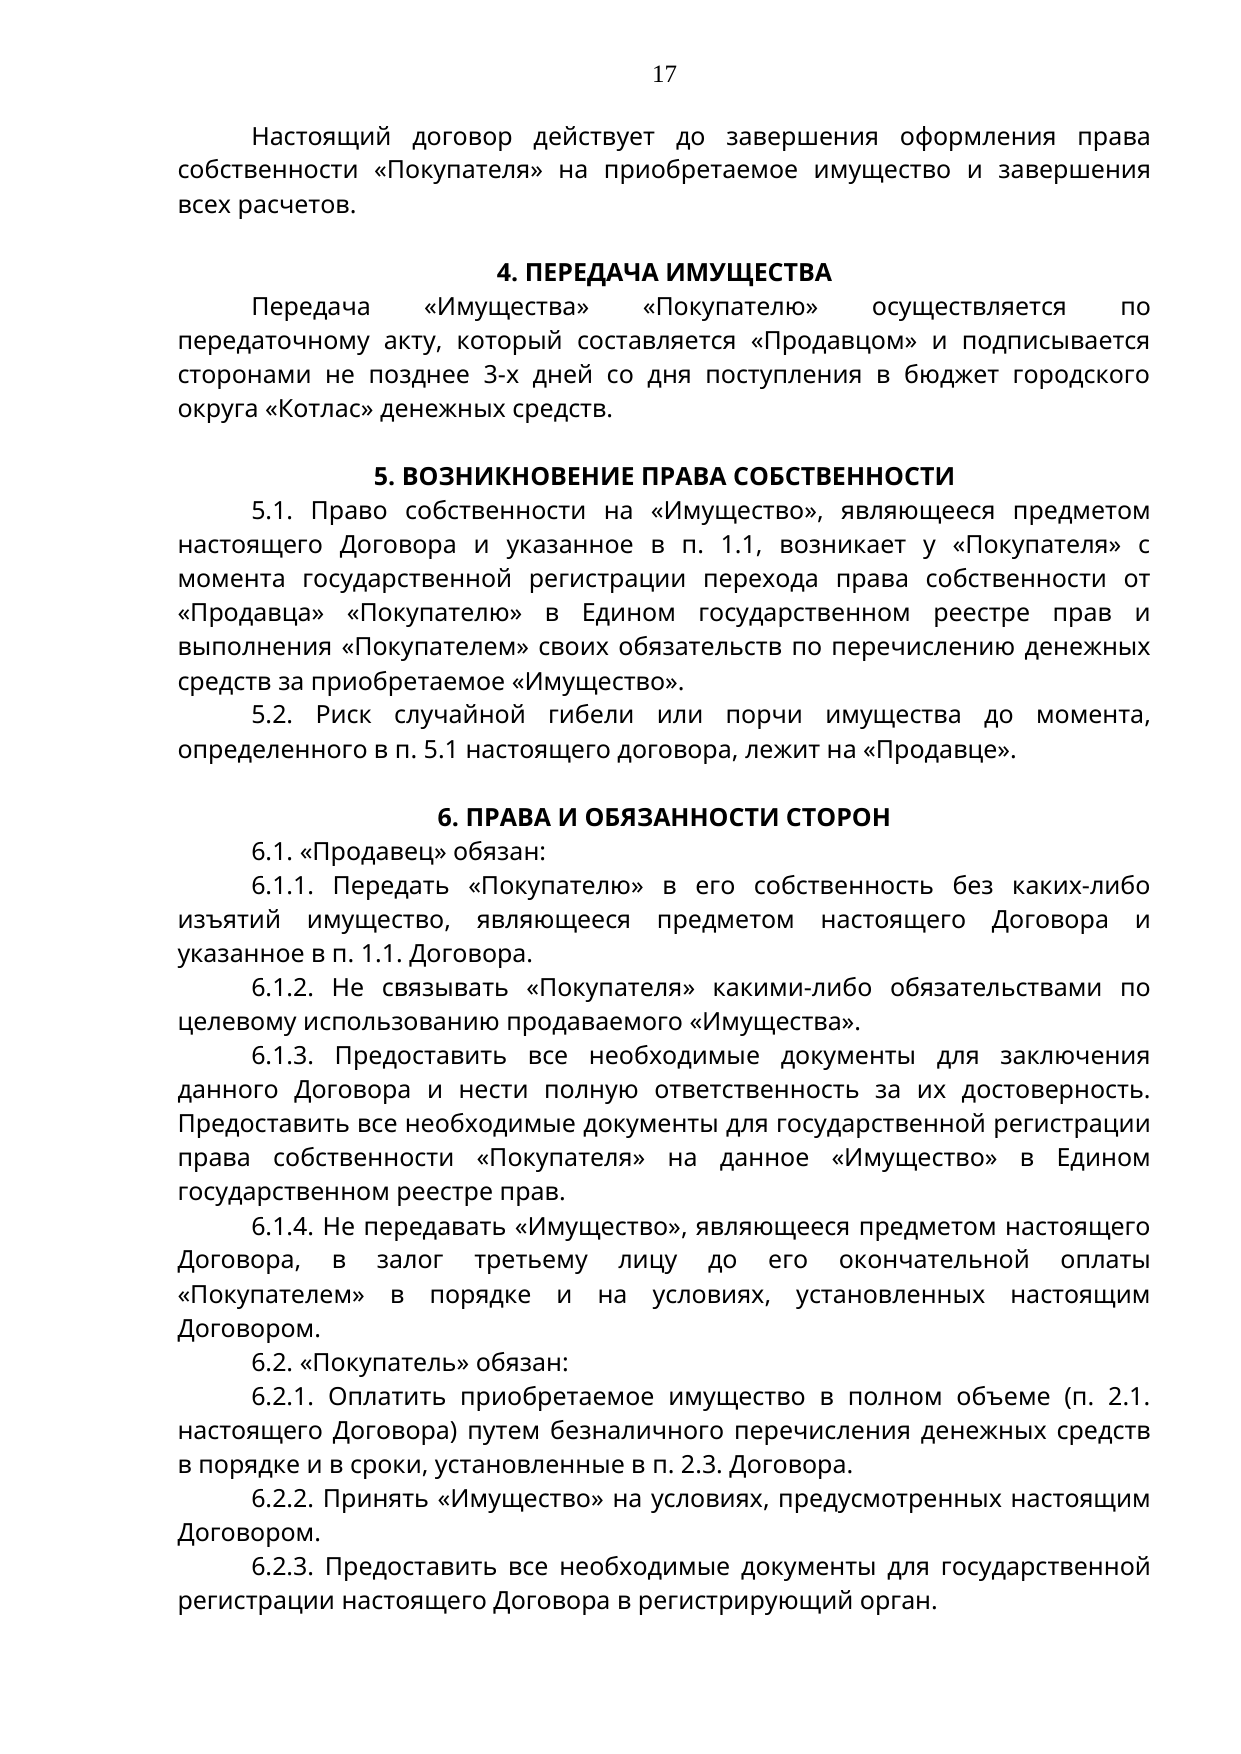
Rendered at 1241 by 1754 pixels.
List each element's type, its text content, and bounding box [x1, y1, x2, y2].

text 6.2.1. Оплатить приобретаемое имущество в полном объеме (п. 2.1. настоящего Договора) путем безналичного перечисления денежных средств в порядке и в сроки, установленные в п. 2.3. Договора. [177, 1378, 1152, 1481]
text 6.1.3. Предоставить все необходимые документы для заключения данного Договора и нести полную ответственность за их достоверность. Предоставить все необходимые документы для государственной регистрации права собственности «Покупателя» на данное «Имущество» в Едином государственном реестре прав. [177, 1038, 1152, 1208]
text Настоящий договор действует до завершения оформления права собственности «Покупателя» на приобретаемое имущество и завершения всех расчетов. [177, 118, 1152, 220]
text 5. ВОЗНИКНОВЕНИЕ ПРАВА СОБСТВЕННОСТИ [177, 459, 1152, 493]
text 6.2.2. Принять «Имущество» на условиях, предусмотренных настоящим Договором. [177, 1481, 1152, 1549]
text Передача «Имущества» «Покупателю» осуществляется по передаточному акту, который составляется «Продавцом» и подписывается сторонами не позднее 3-х дней со дня поступления в бюджет городского округа «Котлас» денежных средств. [177, 288, 1152, 425]
text 5.1. Право собственности на «Имущество», являющееся предметом настоящего Договора и указанное в п. 1.1, возникает у «Покупателя» с момента государственной регистрации перехода права собственности от «Продавца» «Покупателю» в Едином государственном реестре прав и выполнения «Покупателем» своих обязательств по перечислению денежных средств за приобретаемое «Имущество». [177, 493, 1152, 697]
text 6.2.3. Предоставить все необходимые документы для государственной регистрации настоящего Договора в регистрирующий орган. [177, 1549, 1152, 1617]
text 6.2. «Покупатель» обязан: [177, 1344, 1152, 1378]
text 6.1. «Продавец» обязан: [177, 833, 1152, 867]
text 6. ПРАВА И ОБЯЗАННОСТИ СТОРОН [177, 799, 1152, 833]
text 6.1.1. Передать «Покупателю» в его собственность без каких-либо изъятий имущество, являющееся предметом настоящего Договора и указанное в п. 1.1. Договора. [177, 867, 1152, 970]
text 5.2. Риск случайной гибели или порчи имущества до момента, определенного в п. 5.1 настоящего договора, лежит на «Продавце». [177, 697, 1152, 765]
text 6.1.4. Не передавать «Имущество», являющееся предметом настоящего Договора, в залог третьему лицу до его окончательной оплаты «Покупателем» в порядке и на условиях, установленных настоящим Договором. [177, 1208, 1152, 1344]
text 6.1.2. Не связывать «Покупателя» какими-либо обязательствами по целевому использованию продаваемого «Имущества». [177, 970, 1152, 1038]
text 4. ПЕРЕДАЧА ИМУЩЕСТВА [177, 254, 1152, 288]
